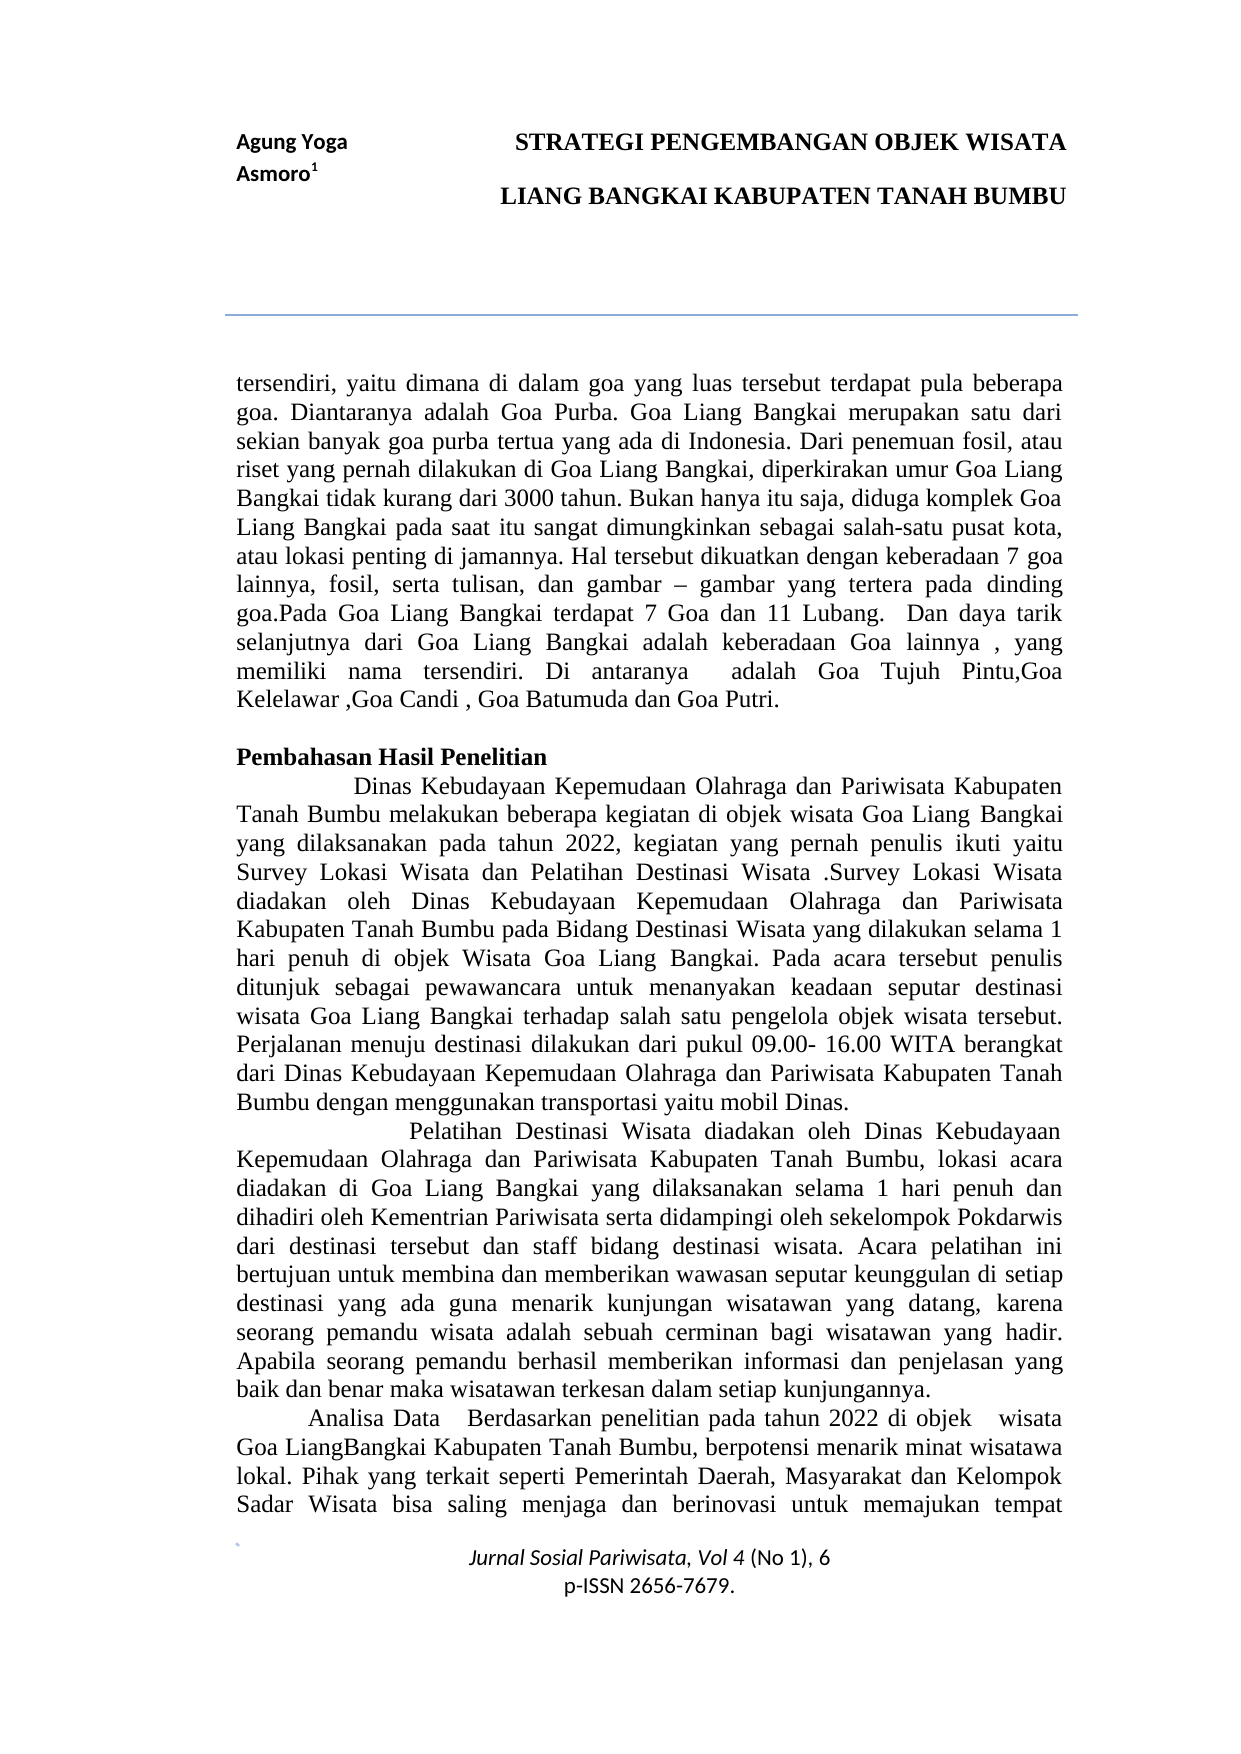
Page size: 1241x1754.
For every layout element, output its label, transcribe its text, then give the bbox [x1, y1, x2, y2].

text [236, 368, 1063, 713]
text Pembahasan Hasil Penelitian [236, 742, 1063, 771]
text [236, 1403, 1063, 1518]
text Pelatihan Destinasi Wisata diadakan oleh Dinas Kebudayaan Kepemudaan Olahraga dan Pariwisata Kabupaten Tanah Bumbu, lokasi acara diadakan di Goa Liang Bangkai yang dilaksanakan selama 1 hari penuh dan dihadiri oleh Kementrian Pariwisata serta didampingi oleh sekelompok Pokdarwis dari destinasi tersebut dan staff bidang destinasi wisata. Acara pelatihan ini bertujuan untuk membina dan memberikan wawasan seputar keunggulan di setiap destinasi yang ada guna menarik kunjungan wisatawan yang datang, karena seorang pemandu wisata adalah sebuah cerminan bagi wisatawan yang hadir. Apabila seorang pemandu berhasil memberikan informasi dan penjelasan yang baik dan benar maka wisatawan terkesan dalam setiap kunjungannya. [236, 1116, 1063, 1403]
text Dinas Kebudayaan Kepemudaan Olahraga dan Pariwisata Kabupaten Tanah Bumbu melakukan beberapa kegiatan di objek wisata Goa Liang Bangkai yang dilaksanakan pada tahun 2022, kegiatan yang pernah penulis ikuti yaitu Survey Lokasi Wisata dan Pelatihan Destinasi Wisata .Survey Lokasi Wisata diadakan oleh Dinas Kebudayaan Kepemudaan Olahraga dan Pariwisata Kabupaten Tanah Bumbu pada Bidang Destinasi Wisata yang dilakukan selama 1 hari penuh di objek Wisata Goa Liang Bangkai. Pada acara tersebut penulis ditunjuk sebagai pewawancara untuk menanyakan keadaan seputar destinasi wisata Goa Liang Bangkai terhadap salah satu pengelola objek wisata tersebut. Perjalanan menuju destinasi dilakukan dari pukul 09.00- 16.00 WITA berangkat dari Dinas Kebudayaan Kepemudaan Olahraga dan Pariwisata Kabupaten Tanah Bumbu dengan menggunakan transportasi yaitu mobil Dinas. [236, 771, 1063, 1116]
